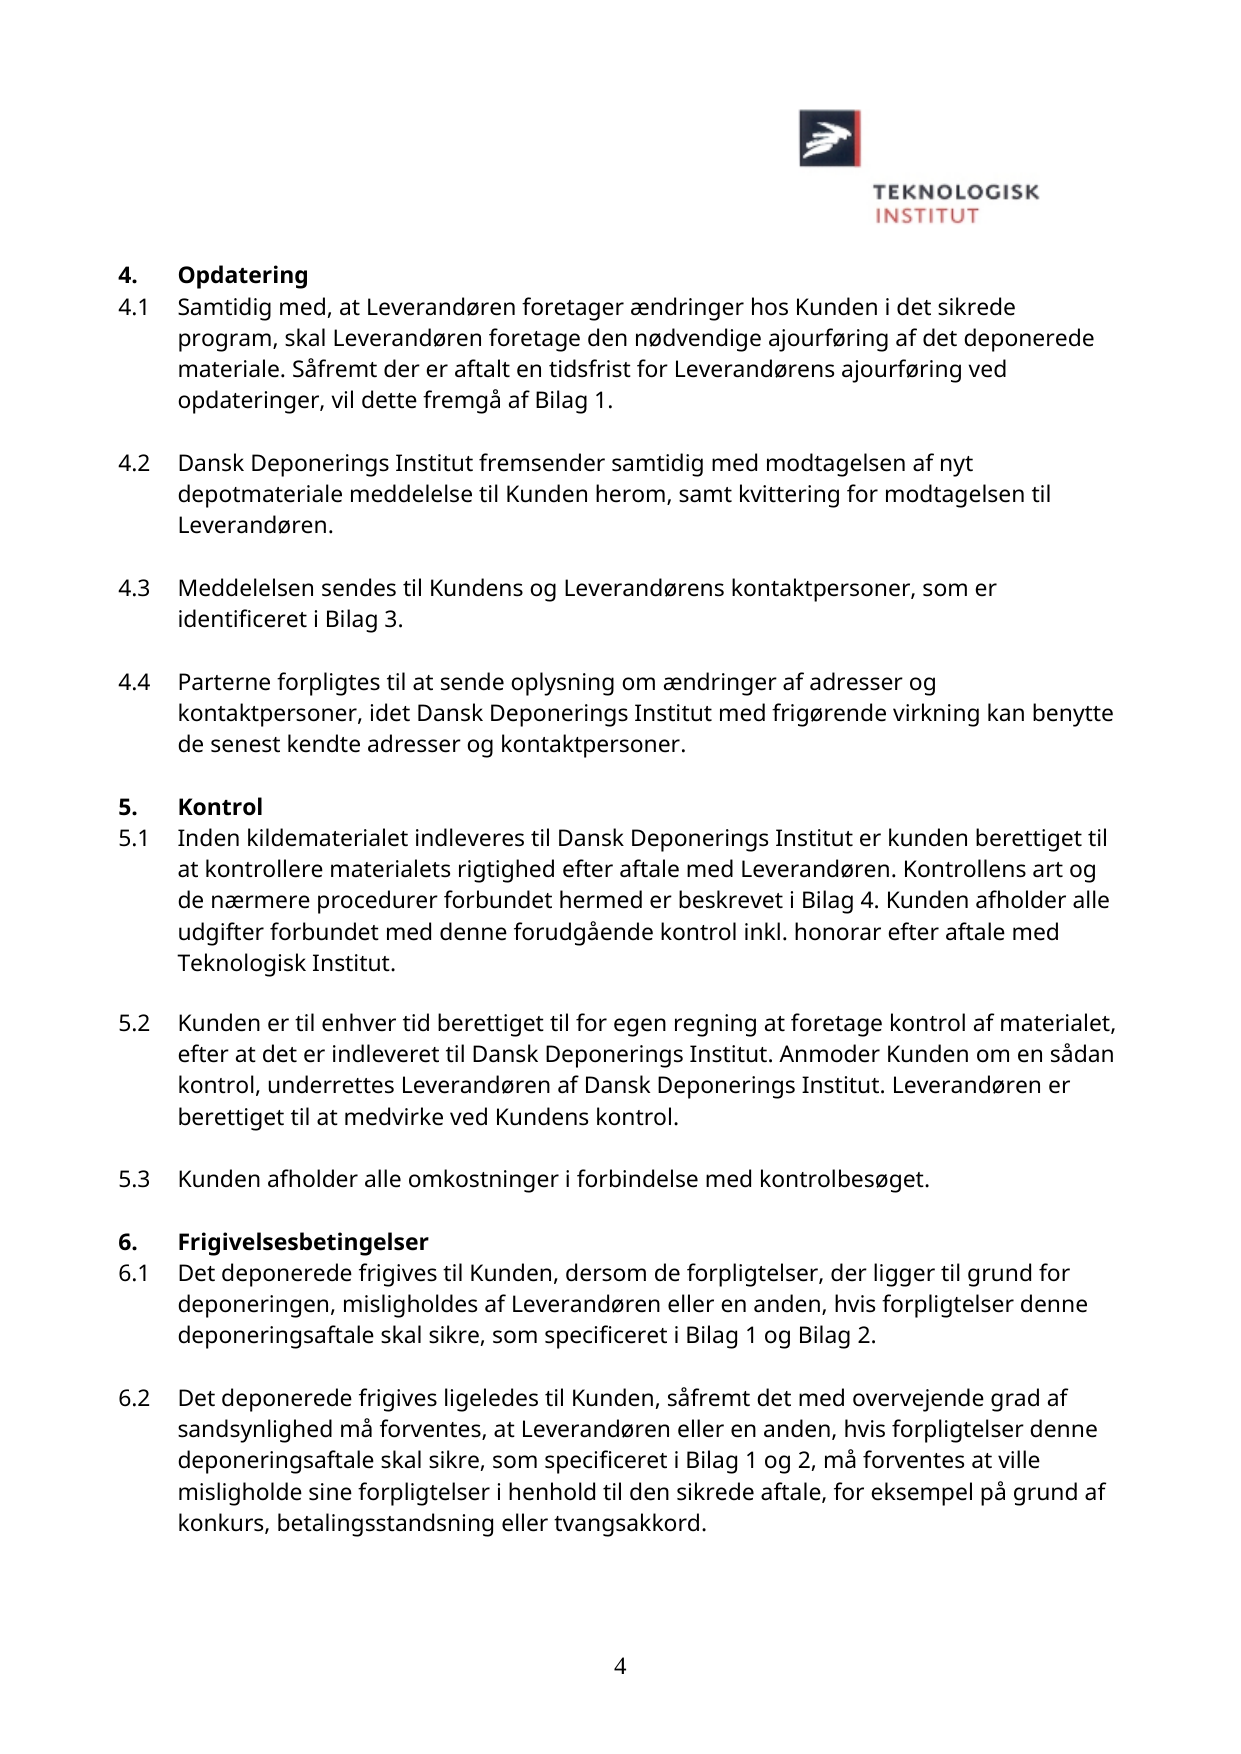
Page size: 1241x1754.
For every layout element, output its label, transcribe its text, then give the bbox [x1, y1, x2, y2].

text 5. Kontrol [118, 791, 1122, 822]
text 5.1 Inden kildematerialet indleveres til Dansk Deponerings Institut er kunden berettiget til at kontrollere materialets rigtighed efter aftale med Leverandøren. Kontrollens art og de nærmere procedurer forbundet hermed er beskrevet i Bilag 4. Kunden afholder alle udgifter forbundet med denne forudgående kontrol inkl. honorar efter aftale med Teknologisk Institut. [118, 822, 1122, 978]
text 4.1 Samtidig med, at Leverandøren foretager ændringer hos Kunden i det sikrede program, skal Leverandøren foretage den nødvendige ajourføring af det deponerede materiale. Såfremt der er aftalt en tidsfrist for Leverandørens ajourføring ved opdateringer, vil dette fremgå af Bilag 1. [118, 291, 1122, 416]
text 6.1 Det deponerede frigives til Kunden, dersom de forpligtelser, der ligger til grund for deponeringen, misligholdes af Leverandøren eller en anden, hvis forpligtelser denne deponeringsaftale skal sikre, som specificeret i Bilag 1 og Bilag 2. [118, 1257, 1122, 1351]
text 4.3 Meddelelsen sendes til Kundens og Leverandørens kontaktpersoner, som er identificeret i Bilag 3. [118, 572, 1122, 634]
text 6.2 Det deponerede frigives ligeledes til Kunden, såfremt det med overvejende grad af sandsynlighed må forventes, at Leverandøren eller en anden, hvis forpligtelser denne deponeringsaftale skal sikre, som specificeret i Bilag 1 og 2, må forventes at ville misligholde sine forpligtelser i henhold til den sikrede aftale, for eksempel på grund af konkurs, betalingsstandsning eller tvangsakkord. [118, 1382, 1122, 1538]
text 4. Opdatering [118, 259, 1122, 291]
picture [783, 102, 1052, 231]
text 4.2 Dansk Deponerings Institut fremsender samtidig med modtagelsen af nyt depotmateriale meddelelse til Kunden herom, samt kvittering for modtagelsen til Leverandøren. [118, 447, 1122, 541]
text 6. Frigivelsesbetingelser [118, 1226, 1122, 1257]
text 5.2 Kunden er til enhver tid berettiget til for egen regning at foretage kontrol af materialet, efter at det er indleveret til Dansk Deponerings Institut. Anmoder Kunden om en sådan kontrol, underrettes Leverandøren af Dansk Deponerings Institut. Leverandøren er berettiget til at medvirke ved Kundens kontrol. [118, 1007, 1122, 1132]
text 4.4 Parterne forpligtes til at sende oplysning om ændringer af adresser og kontaktpersoner, idet Dansk Deponerings Institut med frigørende virkning kan benytte de senest kendte adresser og kontaktpersoner. [118, 666, 1122, 759]
text 5.3 Kunden afholder alle omkostninger i forbindelse med kontrolbesøget. [118, 1163, 1122, 1194]
